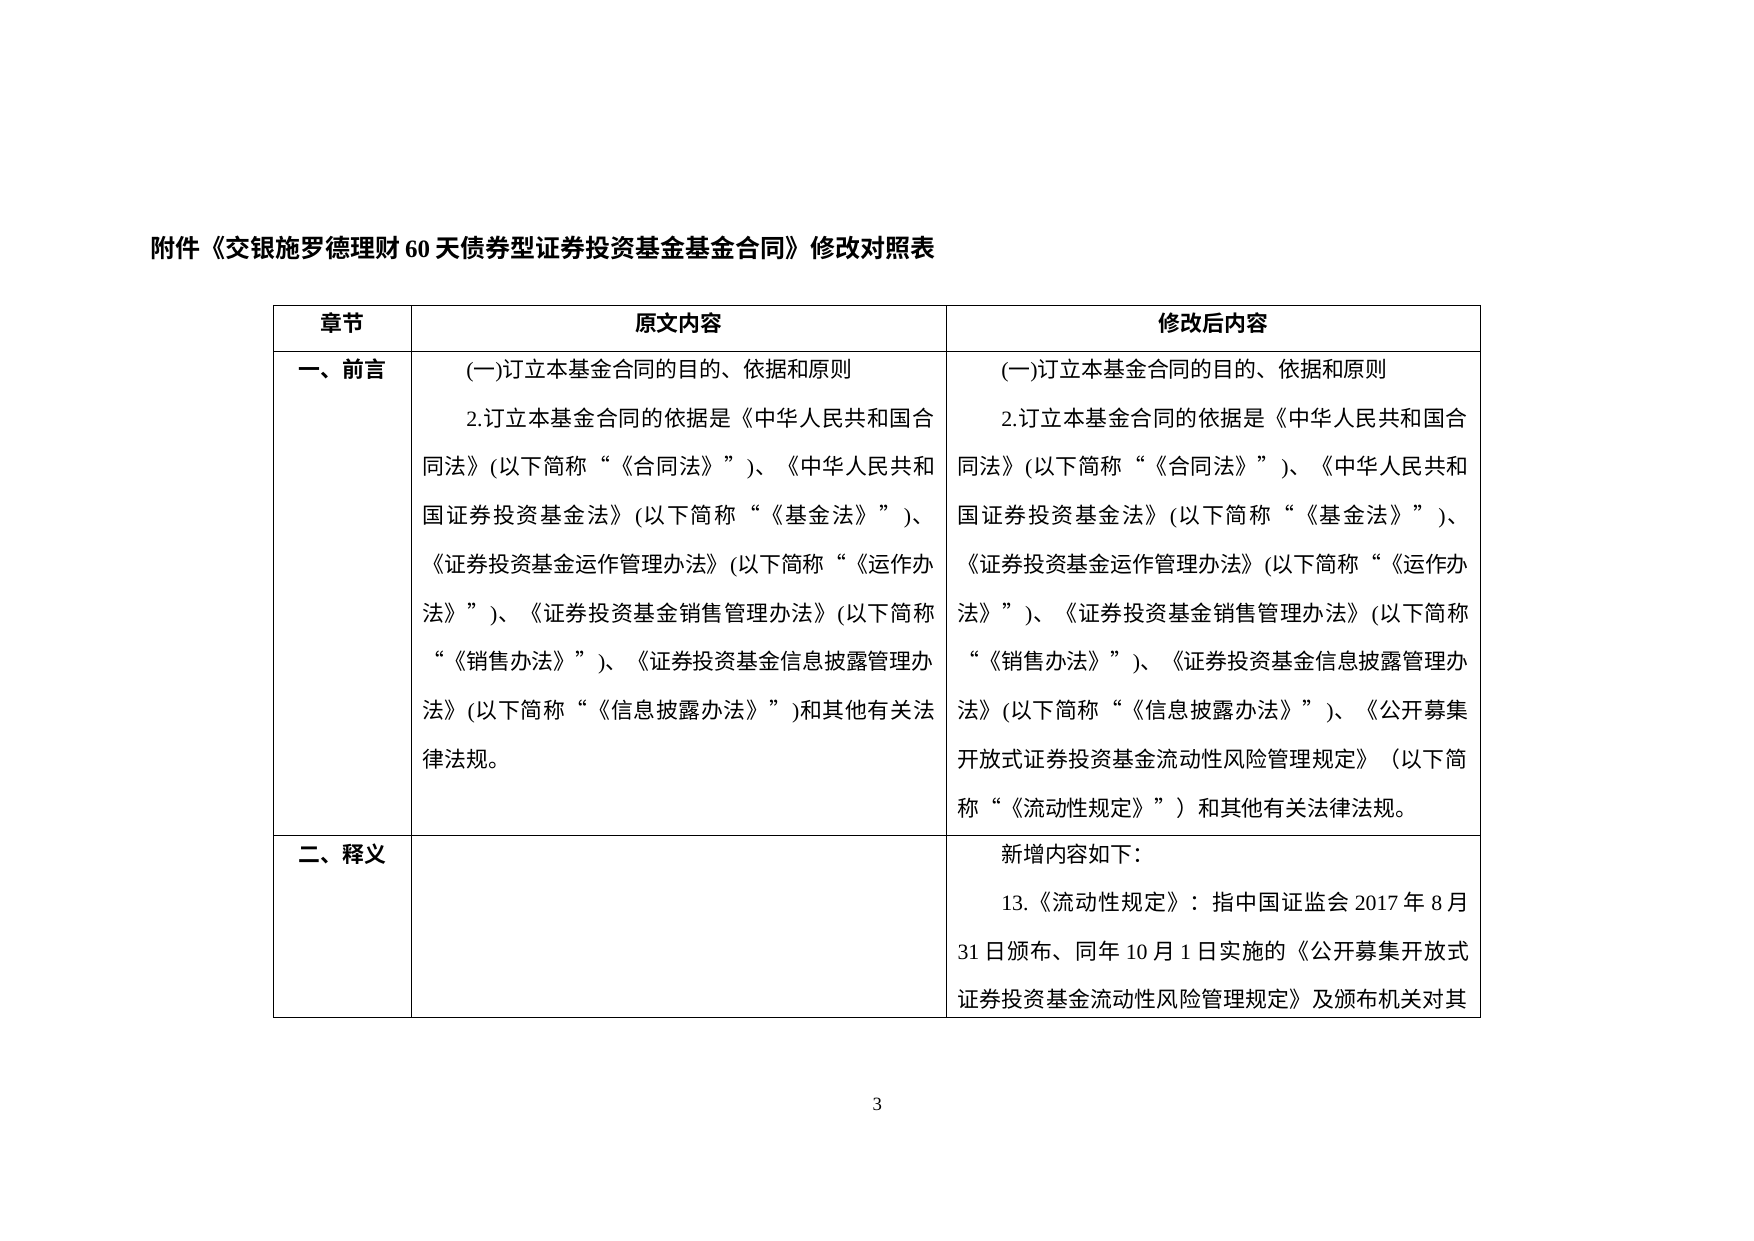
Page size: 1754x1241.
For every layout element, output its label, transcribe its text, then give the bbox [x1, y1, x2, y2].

table_cell 一、前言 [274, 352, 411, 835]
table_cell 二、释义 [274, 836, 411, 1017]
table_cell (一)订立本基金合同的目的、依据和原则 2.订立本基金合同的依据是《中华人民共和国合同法》(以下简称“《合同法》”)、《中华人民共和国证券投资基金法》(以下简称“《基金法》”)、《证券投资基金运作管理办法》(以下简称“《运作办法》”)、《证券投资基金销售管理办法》(以下简称“《销售办法》”)、《证券投资基金信息披露管理办法》(以下简称“《信息披露办法》”)、《公开募集开放式证券投资基金流动性风险管理规定》（以下简称“《流动性规定》”）和其他有关法律法规。 [947, 352, 1480, 835]
text 附件《交银施罗德理财60天债券型证券投资基金基金合同》修改对照表 [150, 214, 1604, 279]
table_header 原文内容 [412, 306, 946, 351]
table_header 修改后内容 [947, 306, 1480, 351]
table_header 章节 [274, 306, 411, 351]
table_cell [412, 836, 946, 1017]
table_cell (一)订立本基金合同的目的、依据和原则 2.订立本基金合同的依据是《中华人民共和国合同法》(以下简称“《合同法》”)、《中华人民共和国证券投资基金法》(以下简称“《基金法》”)、《证券投资基金运作管理办法》(以下简称“《运作办法》”)、《证券投资基金销售管理办法》(以下简称“《销售办法》”)、《证券投资基金信息披露管理办法》(以下简称“《信息披露办法》”)和其他有关法律法规。 [412, 352, 946, 835]
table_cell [947, 836, 1480, 1017]
